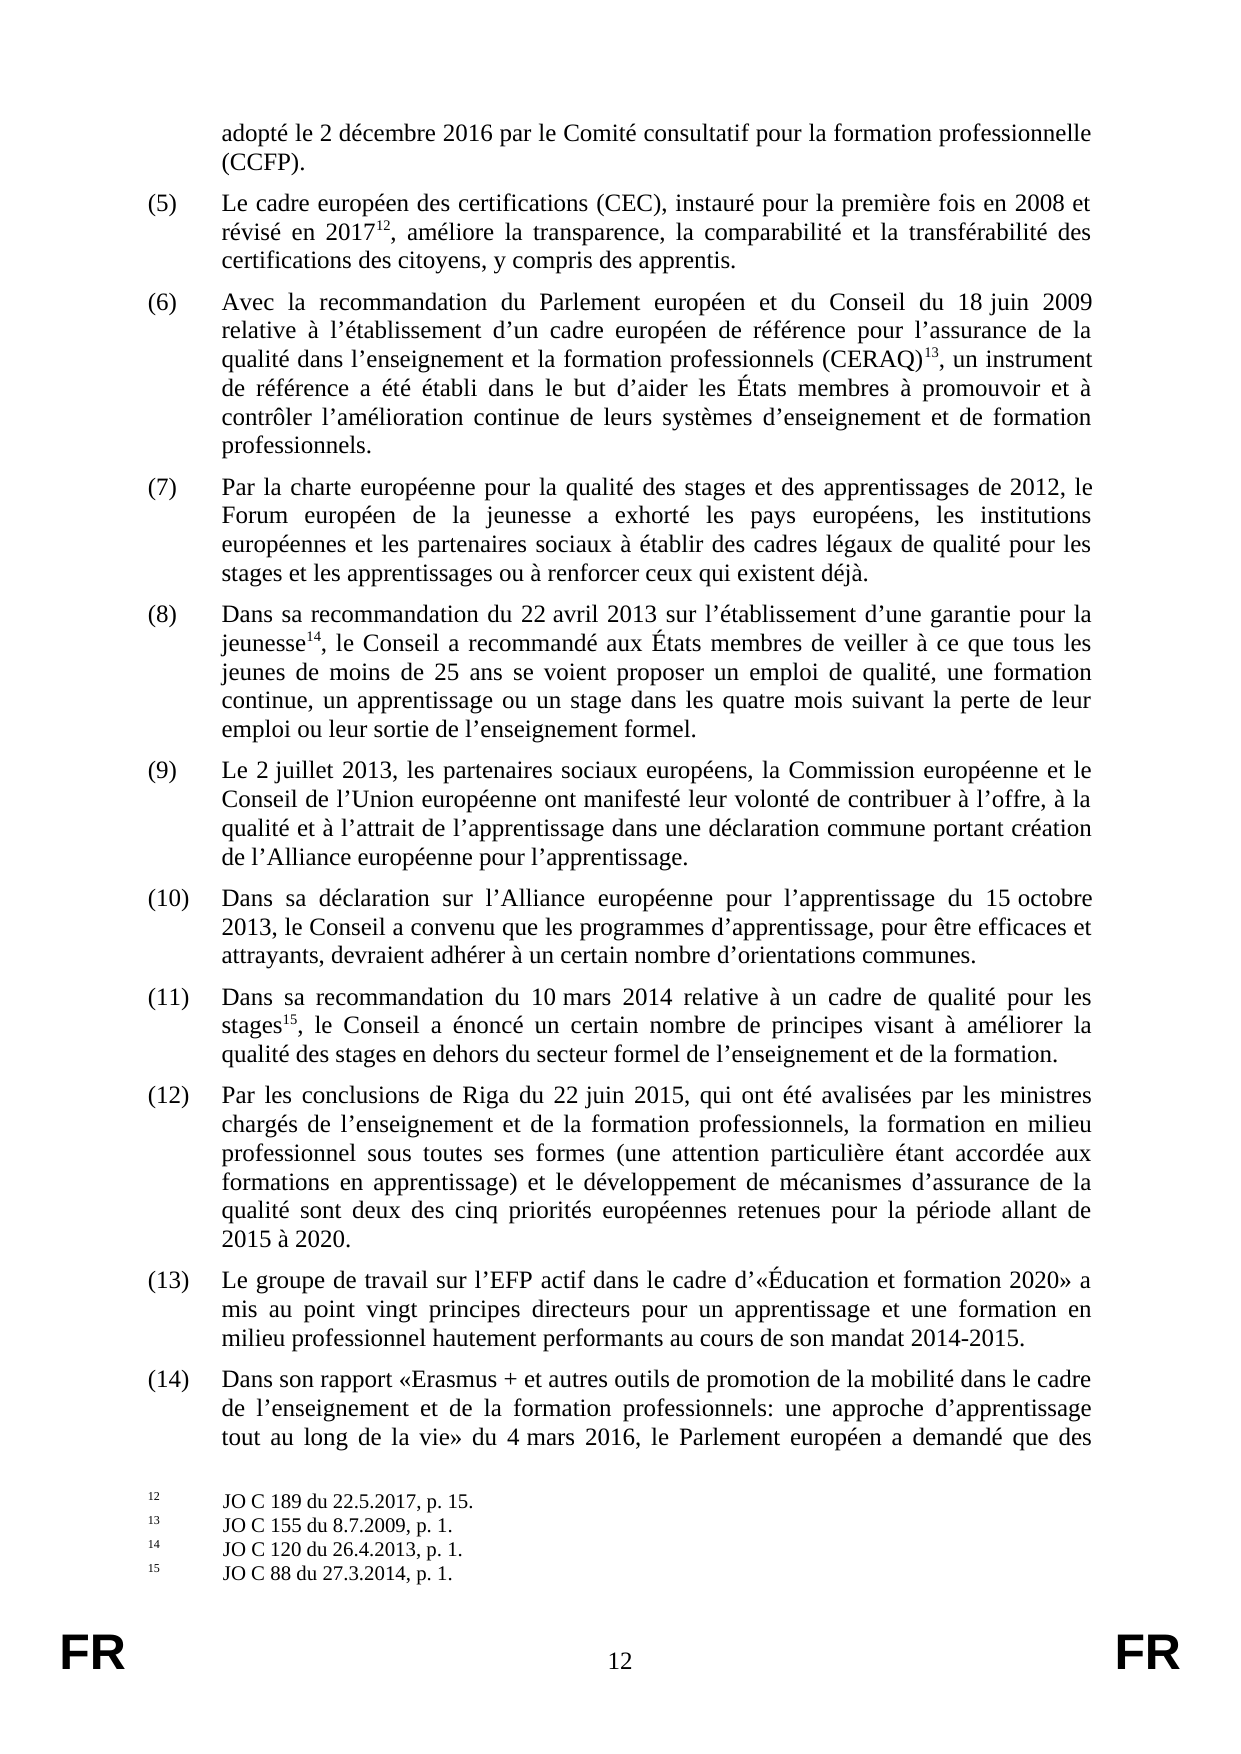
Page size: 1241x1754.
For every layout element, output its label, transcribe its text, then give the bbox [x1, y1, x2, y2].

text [148, 118, 1093, 176]
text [148, 1364, 1093, 1451]
text (8) Dans sa recommandation du 22 avril 2013 sur l’établissement d’une garantie pour la jeunesse, le Conseil a recommandé aux États membres de veiller à ce que tous les jeunes de moins de 25 ans se voient proposer un emploi de qualité, une formation continue, un apprentissage ou un stage dans les quatre mois suivant la perte de leur emploi ou leur sortie de l’enseignement formel. [148, 599, 1093, 743]
text (11) Dans sa recommandation du 10 mars 2014 relative à un cadre de qualité pour les stages, le Conseil a énoncé un certain nombre de principes visant à améliorer la qualité des stages en dehors du secteur formel de l’enseignement et de la formation. [148, 982, 1093, 1068]
text (12) Par les conclusions de Riga du 22 juin 2015, qui ont été avalisées par les ministres chargés de l’enseignement et de la formation professionnels, la formation en milieu professionnel sous toutes ses formes (une attention particulière étant accordée aux formations en apprentissage) et le développement de mécanismes d’assurance de la qualité sont deux des cinq priorités européennes retenues pour la période allant de 2015 à 2020. [148, 1081, 1093, 1253]
text (13) Le groupe de travail sur l’EFP actif dans le cadre d’«Éducation et formation 2020» a mis au point vingt principes directeurs pour un apprentissage et une formation en milieu professionnel hautement performants au cours de son mandat 2014-2015. [148, 1266, 1093, 1352]
text (5) Le cadre européen des certifications (CEC), instauré pour la première fois en 2008 et révisé en 2017, améliore la transparence, la comparabilité et la transférabilité des certifications des citoyens, y compris des apprentis. [148, 188, 1093, 274]
text (10) Dans sa déclaration sur l’Alliance européenne pour l’apprentissage du 15 octobre 2013, le Conseil a convenu que les programmes d’apprentissage, pour être efficaces et attrayants, devraient adhérer à un certain nombre d’orientations communes. [148, 883, 1093, 969]
text (7) Par la charte européenne pour la qualité des stages et des apprentissages de 2012, le Forum européen de la jeunesse a exhorté les pays européens, les institutions européennes et les partenaires sociaux à établir des cadres légaux de qualité pour les stages et les apprentissages ou à renforcer ceux qui existent déjà. [148, 472, 1093, 587]
text (9) Le 2 juillet 2013, les partenaires sociaux européens, la Commission européenne et le Conseil de l’Union européenne ont manifesté leur volonté de contribuer à l’offre, à la qualité et à l’attrait de l’apprentissage dans une déclaration commune portant création de l’Alliance européenne pour l’apprentissage. [148, 756, 1093, 871]
text (6) Avec la recommandation du Parlement européen et du Conseil du 18 juin 2009 relative à l’établissement d’un cadre européen de référence pour l’assurance de la qualité dans l’enseignement et la formation professionnels (CERAQ), un instrument de référence a été établi dans le but d’aider les États membres à promouvoir et à contrôler l’amélioration continue de leurs systèmes d’enseignement et de formation professionnels. [148, 287, 1093, 459]
